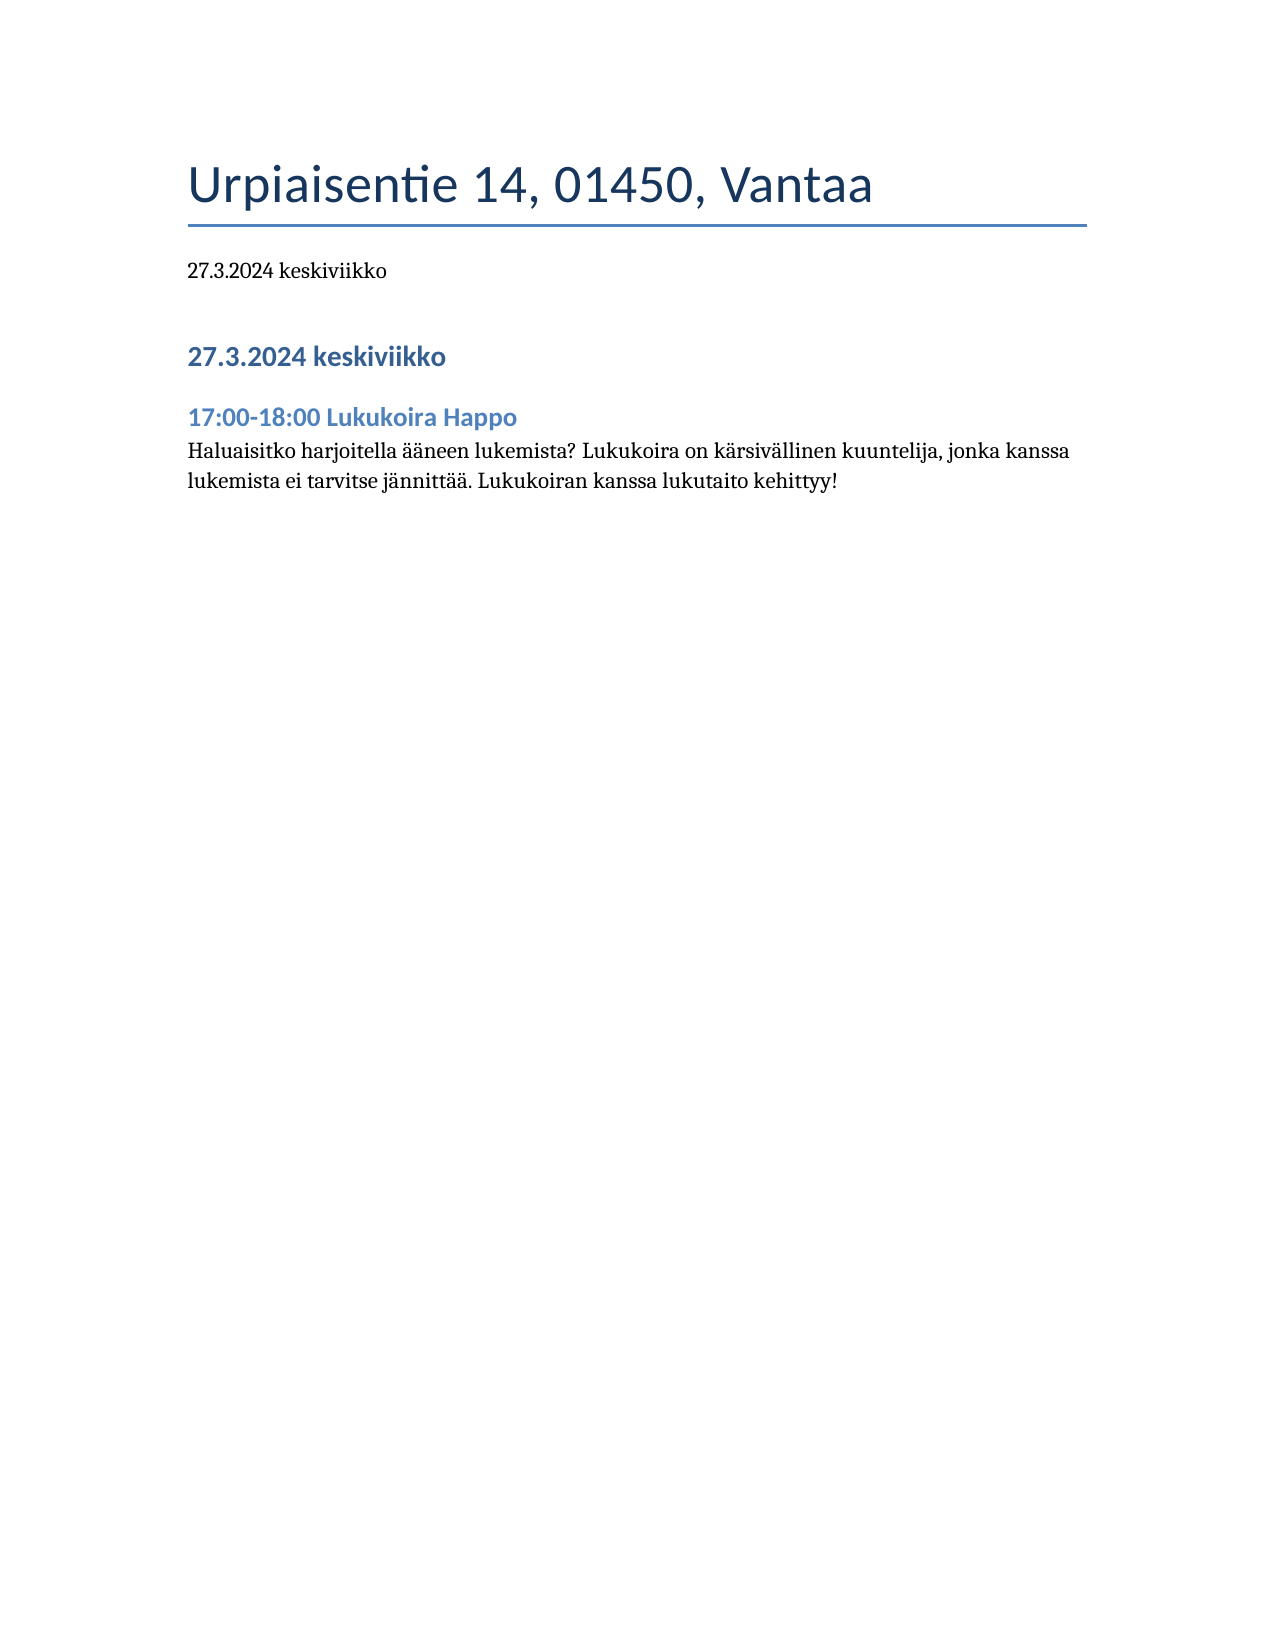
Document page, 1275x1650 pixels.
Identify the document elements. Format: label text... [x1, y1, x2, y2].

subtitle 27.3.2024 keskiviikko [187, 338, 1087, 374]
text Haluaisitko harjoitella ääneen lukemista? Lukukoira on kärsivällinen kuuntelija, jonka kanssa lukemista ei tarvitse jännittää. Lukukoiran kanssa lukutaito kehittyy! [187, 438, 1087, 494]
title Urpiaisentie 14, 01450, Vantaa [187, 150, 1087, 227]
text 27.3.2024 keskiviikko [187, 258, 1087, 284]
subtitle 17:00-18:00 Lukukoira Happo [187, 400, 1087, 433]
